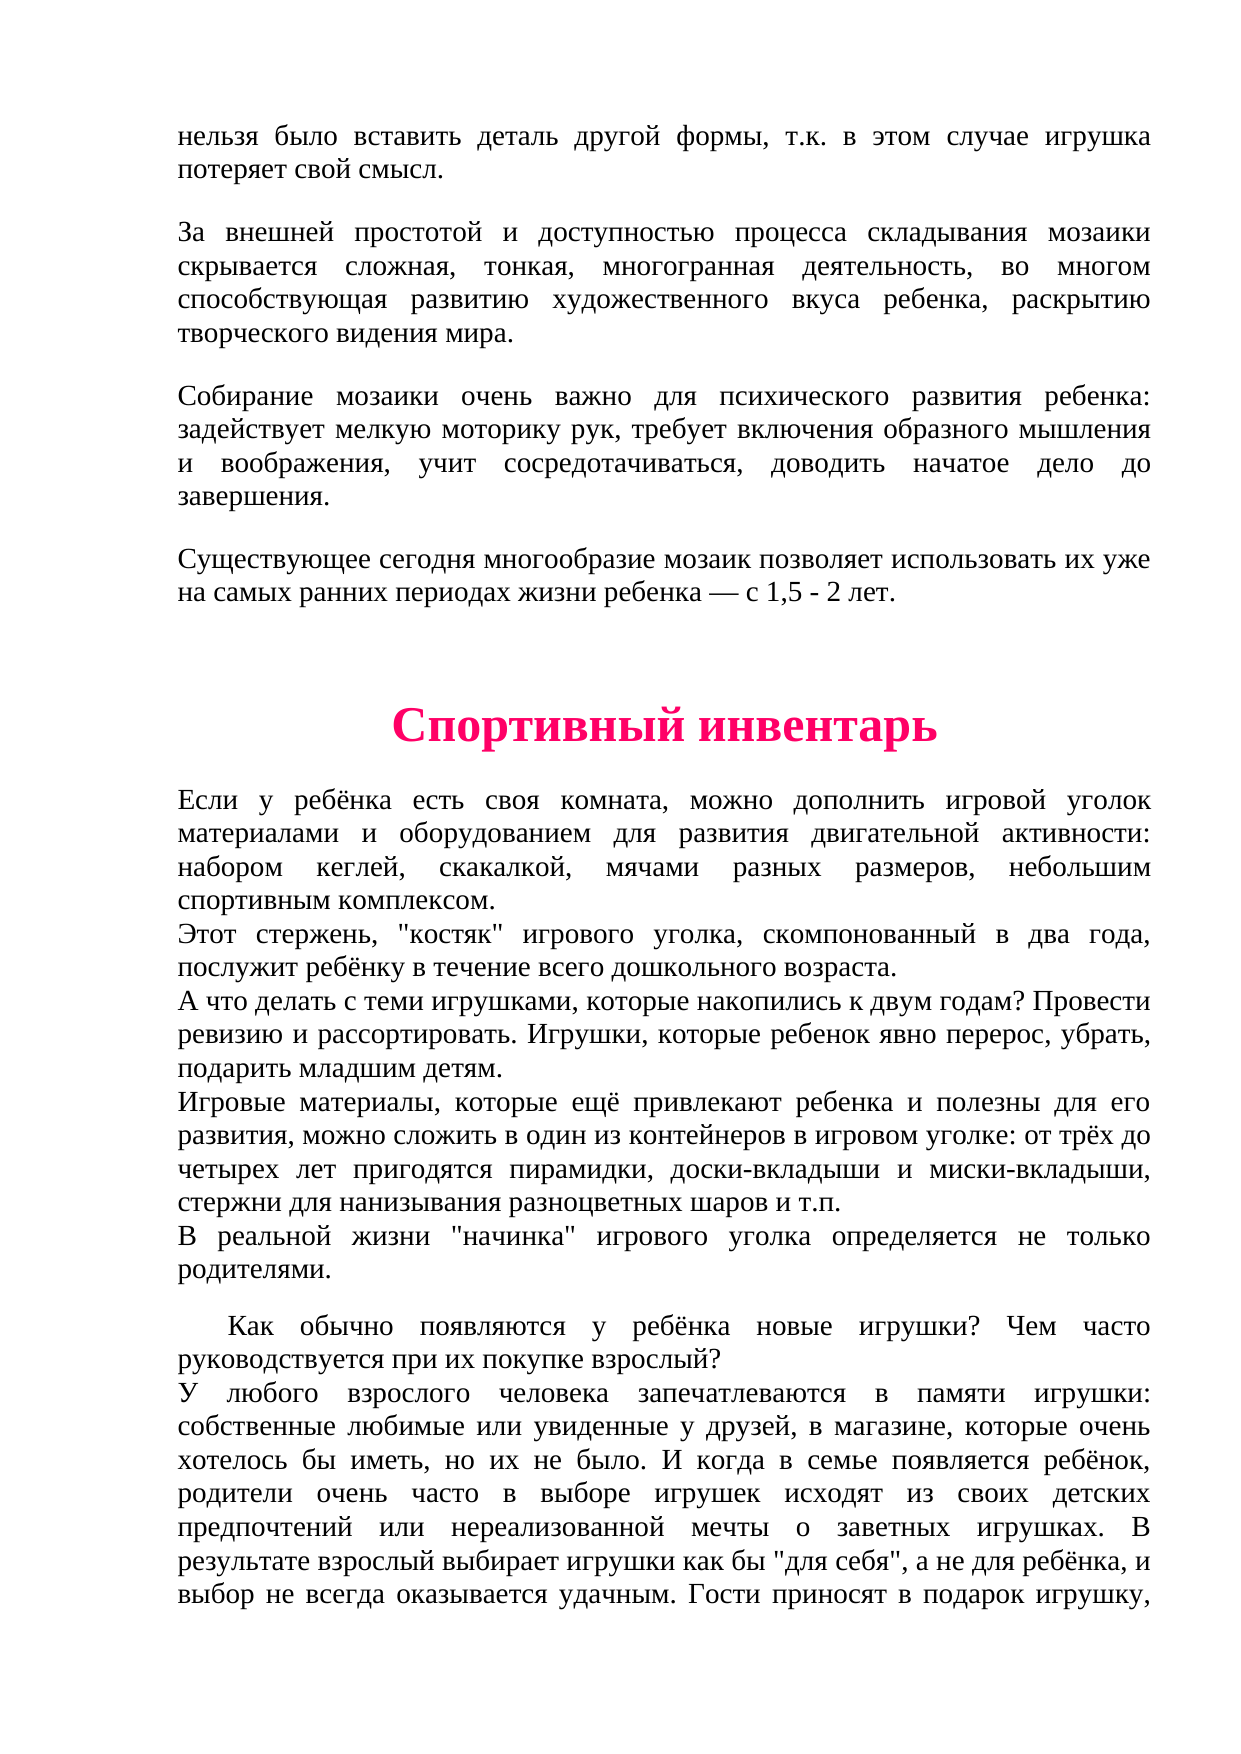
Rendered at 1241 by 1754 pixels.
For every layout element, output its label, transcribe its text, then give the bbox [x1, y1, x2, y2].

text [177, 1375, 1152, 1610]
text В реальной жизни "начинка" игрового уголка определяется не только родителями. [177, 1218, 1152, 1285]
text Существующее сегодня многообразие мозаик позволяет использовать их уже на самых ранних периодах жизни ребенка — с 1,5 - 2 лет. [177, 541, 1152, 608]
text А что делать с теми игрушками, которые накопились к двум годам? Провести ревизию и рассортировать. Игрушки, которые ребенок явно перерос, убрать, подарить младшим детям. [177, 983, 1152, 1084]
text Спортивный инвентарь [177, 695, 1152, 753]
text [177, 118, 1152, 185]
text Игровые материалы, которые ещё привлекают ребенка и полезны для его развития, можно сложить в один из контейнеров в игровом уголке: от трёх до четырех лет пригодятся пирамидки, доски-вкладыши и миски-вкладыши, стержни для нанизывания разноцветных шаров и т.п. [177, 1084, 1152, 1218]
text Если у ребёнка есть своя комната, можно дополнить игровой уголок материалами и оборудованием для развития двигательной активности: набором кеглей, скакалкой, мячами разных размеров, небольшим спортивным комплексом. [177, 782, 1152, 916]
text Этот стержень, "костяк" игрового уголка, скомпонованный в два года, послужит ребёнку в течение всего дошкольного возраста. [177, 916, 1152, 983]
text Как обычно появляются у ребёнка новые игрушки? Чем часто руководствуется при их покупке взрослый? [177, 1285, 1152, 1375]
text Собирание мозаики очень важно для психического развития ребенка: задействует мелкую моторику рук, требует включения образного мышления и воображения, учит сосредотачиваться, доводить начатое дело до завершения. [177, 378, 1152, 512]
text За внешней простотой и доступностью процесса складывания мозаики скрывается сложная, тонкая, многогранная деятельность, во многом способствующая развитию художественного вкуса ребенка, раскрытию творческого видения мира. [177, 214, 1152, 348]
